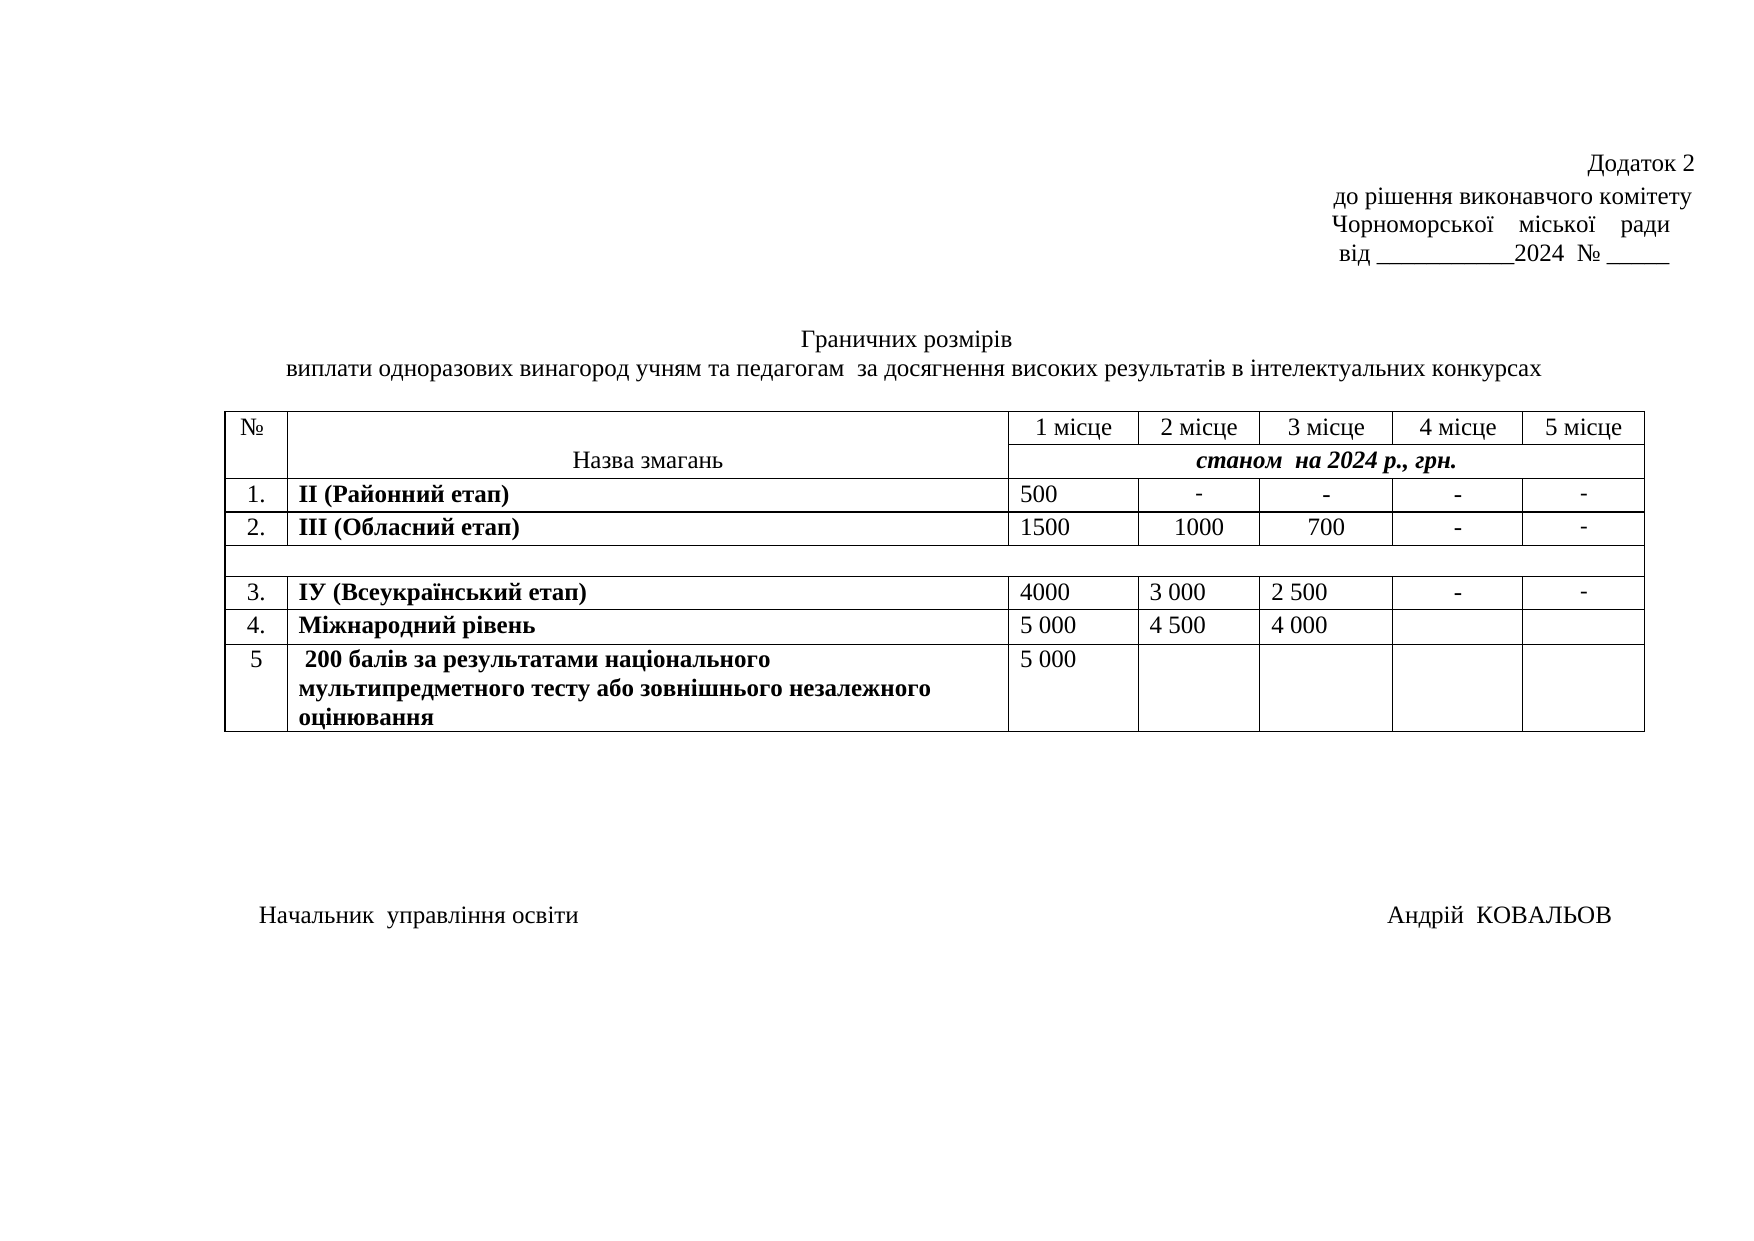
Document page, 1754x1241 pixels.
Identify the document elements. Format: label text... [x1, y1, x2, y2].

text до рішення виконавчого комітету [118, 181, 1695, 209]
text від ___________2024 № _____ [207, 238, 1695, 267]
table_cell 4. [226, 610, 287, 643]
table_cell [1393, 645, 1522, 731]
table_cell 2 500 [1260, 577, 1392, 609]
table_cell [226, 444, 287, 478]
table_cell 500 [1009, 479, 1138, 511]
table_cell [1260, 645, 1392, 731]
table_header 1 місце [1009, 412, 1138, 444]
table_cell ІІ (Районний етап) [288, 479, 1008, 511]
table_cell 700 [1260, 513, 1392, 545]
table_cell [1139, 645, 1259, 731]
table_cell Міжнародний рівень [288, 610, 1008, 643]
table_header 5 місце [1523, 412, 1644, 444]
table_header 2 місце [1139, 412, 1259, 444]
table_cell 3. [226, 577, 287, 609]
table_cell [226, 546, 1644, 576]
table_header Назва змагань [288, 412, 1008, 478]
table_cell - [1523, 513, 1644, 545]
table_cell - [1139, 479, 1259, 511]
text Граничних розмірів [118, 324, 1695, 353]
table_cell 5 [226, 645, 287, 731]
table_cell 1500 [1009, 513, 1138, 545]
table_cell 4 500 [1139, 610, 1259, 643]
table_cell станом на 2024 р., грн. [1009, 445, 1644, 478]
table_cell - [1393, 513, 1522, 545]
table_header 4 місце [1393, 412, 1522, 444]
table_cell - [1523, 479, 1644, 511]
table_cell - [1523, 577, 1644, 609]
text виплати одноразових винагород учням та педагогам за досягнення високих результатів в інтелектуальних конкурсах [133, 353, 1695, 382]
text Чорноморської міської ради [207, 209, 1695, 238]
table_cell 1. [226, 479, 287, 511]
table_cell 200 балів за результатами національного мультипредметного тесту або зовнішнього незалежного оцінювання [288, 645, 1008, 731]
table_cell 5 000 [1009, 645, 1138, 731]
table_cell 4000 [1009, 577, 1138, 609]
table_cell 4 000 [1260, 610, 1392, 643]
table_cell [1523, 645, 1644, 731]
table_cell 2. [226, 513, 287, 545]
table_cell - [1393, 479, 1522, 511]
text Начальник управління освіти Андрій КОВАЛЬОВ [118, 900, 1695, 929]
table_cell - [1393, 577, 1522, 609]
table_cell [1523, 610, 1644, 643]
table_cell ІІІ (Обласний етап) [288, 513, 1008, 545]
table_header № [226, 412, 287, 444]
table_header 3 місце [1260, 412, 1392, 444]
table_cell [1393, 610, 1522, 643]
text Додаток 2 [207, 148, 1695, 176]
table_cell ІУ (Всеукраїнський етап) [288, 577, 1008, 609]
table_cell 5 000 [1009, 610, 1138, 643]
table_cell 3 000 [1139, 577, 1259, 609]
table_cell 1000 [1139, 513, 1259, 545]
table_cell - [1260, 479, 1392, 511]
